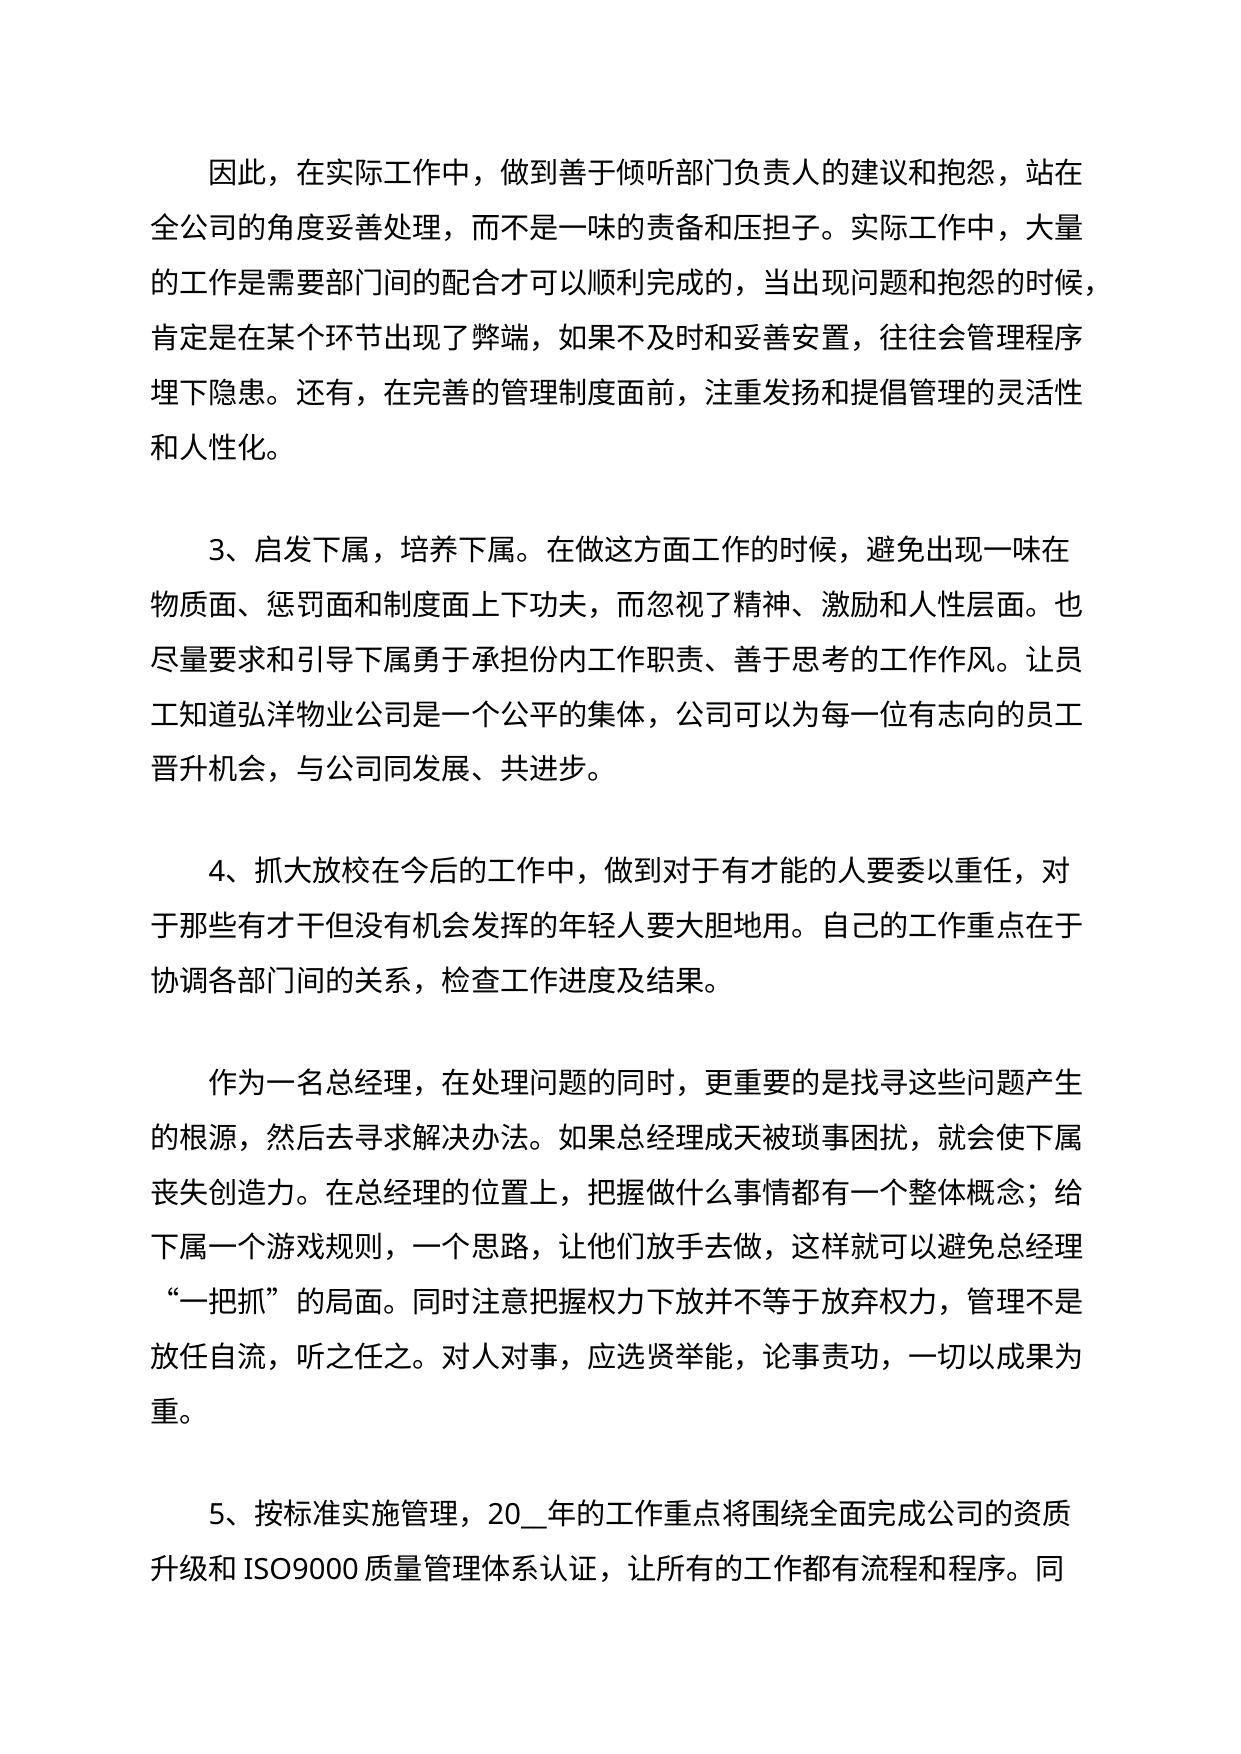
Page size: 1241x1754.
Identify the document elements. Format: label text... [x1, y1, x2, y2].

text 作为一名总经理，在处理问题的同时，更重要的是找寻这些问题产生的根源，然后去寻求解决办法。如果总经理成天被琐事困扰，就会使下属丧失创造力。在总经理的位置上，把握做什么事情都有一个整体概念；给下属一个游戏规则，一个思路，让他们放手去做，这样就可以避免总经理“一把抓”的局面。同时注意把握权力下放并不等于放弃权力，管理不是放任自流，听之任之。对人对事，应选贤举能，论事责功，一切以成果为重。 [150, 1059, 1090, 1431]
text 4、抓大放校在今后的工作中，做到对于有才能的人要委以重任，对于那些有才干但没有机会发挥的年轻人要大胆地用。自己的工作重点在于协调各部门间的关系，检查工作进度及结果。 [150, 848, 1090, 1000]
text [150, 1491, 1090, 1588]
text 3、启发下属，培养下属。在做这方面工作的时候，避免出现一味在物质面、惩罚面和制度面上下功夫，而忽视了精神、激励和人性层面。也尽量要求和引导下属勇于承担份内工作职责、善于思考的工作作风。让员工知道弘洋物业公司是一个公平的集体，公司可以为每一位有志向的员工晋升机会，与公司同发展、共进步。 [150, 526, 1090, 788]
text 因此，在实际工作中，做到善于倾听部门负责人的建议和抱怨，站在全公司的角度妥善处理，而不是一味的责备和压担子。实际工作中，大量的工作是需要部门间的配合才可以顺利完成的，当出现问题和抱怨的时候，肯定是在某个环节出现了弊端，如果不及时和妥善安置，往往会管理程序埋下隐患。还有，在完善的管理制度面前，注重发扬和提倡管理的灵活性和人性化。 [150, 150, 1090, 467]
